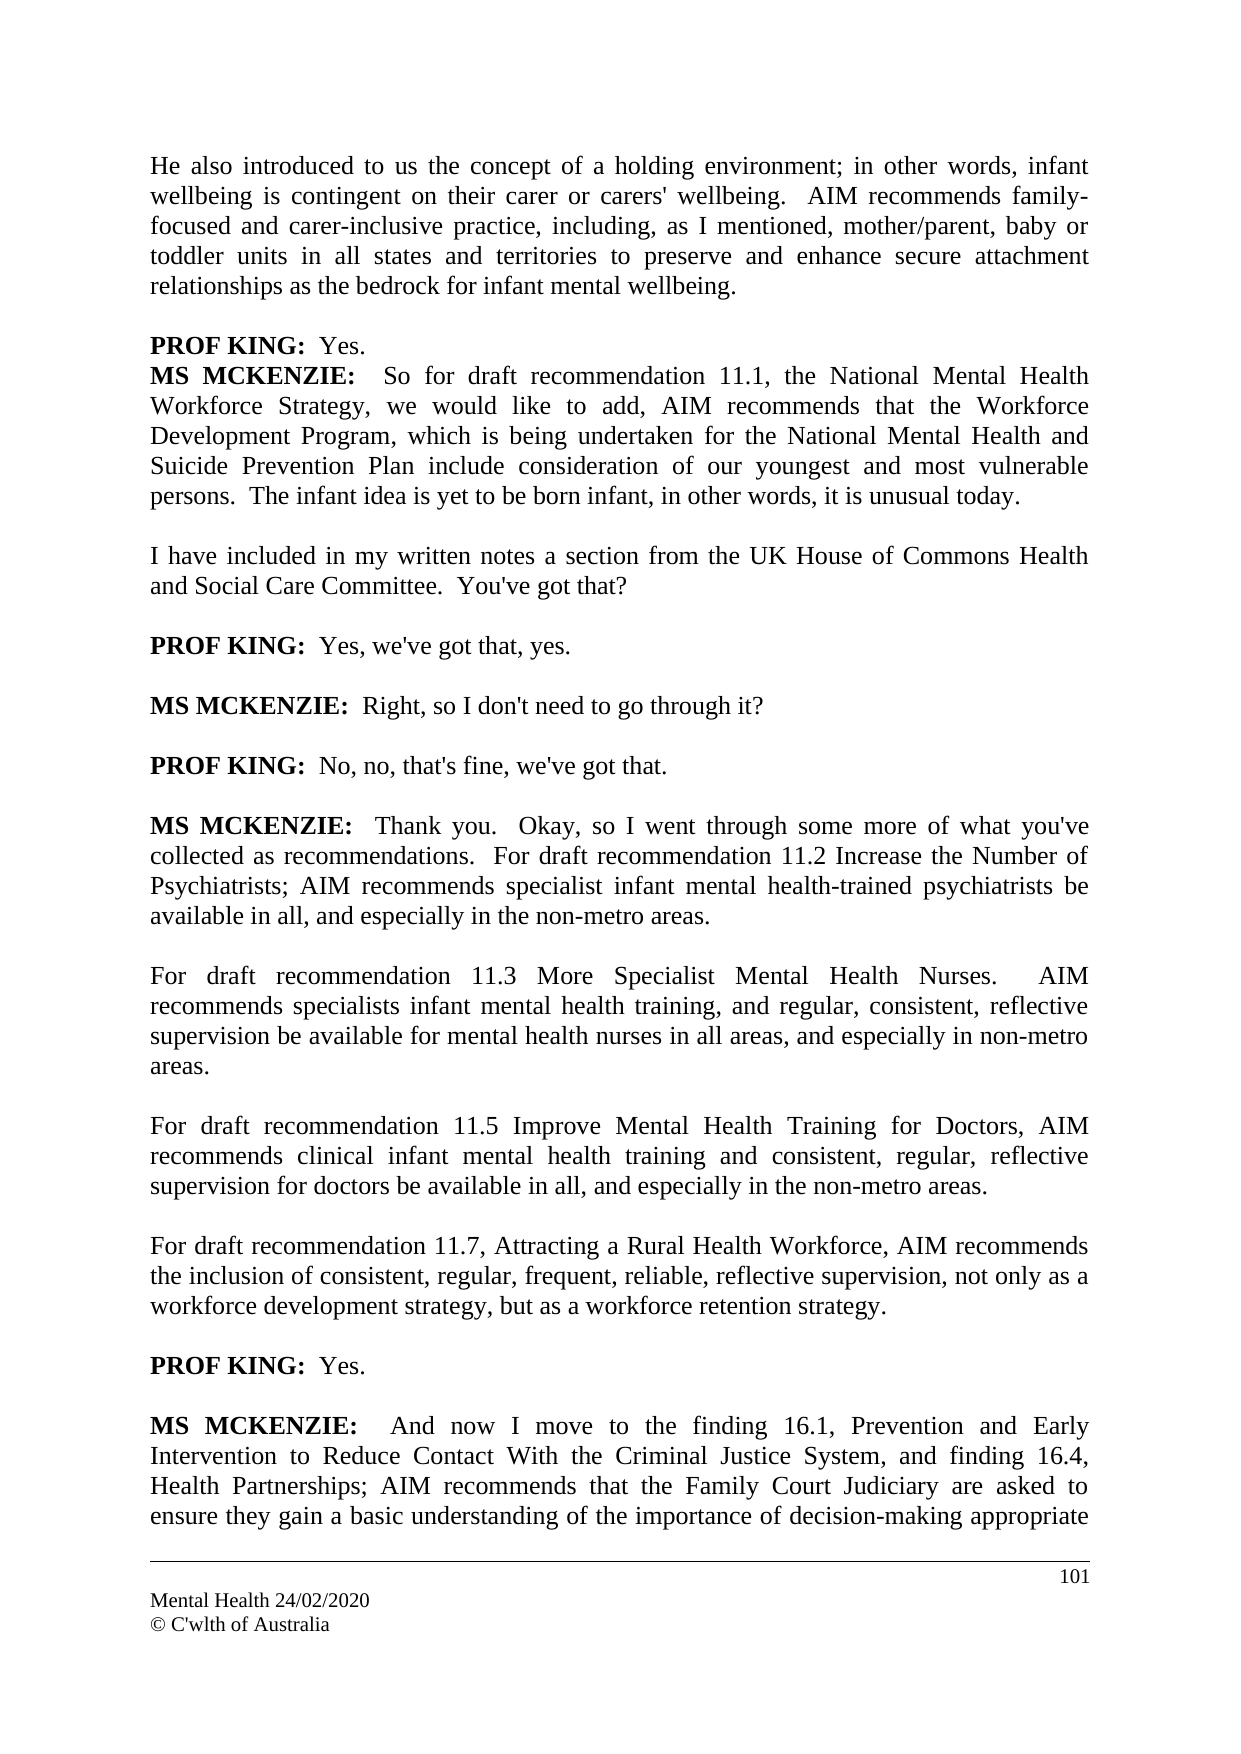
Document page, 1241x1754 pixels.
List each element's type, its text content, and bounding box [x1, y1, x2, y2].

text He also introduced to us the concept of a holding environment; in other words, infant wellbeing is contingent on their carer or carers' wellbeing. AIM recommends family-focused and carer-inclusive practice, including, as I mentioned, mother/parent, baby or toddler units in all states and territories to preserve and enhance secure attachment relationships as the bedrock for infant mental wellbeing. [150, 150, 1090, 300]
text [150, 1410, 1090, 1530]
text MS MCKENZIE: Thank you. Okay, so I went through some more of what you've collected as recommendations. For draft recommendation 11.2 Increase the Number of Psychiatrists; AIM recommends specialist infant mental health-trained psychiatrists be available in all, and especially in the non-metro areas. [150, 810, 1090, 930]
text For draft recommendation 11.5 Improve Mental Health Training for Doctors, AIM recommends clinical infant mental health training and consistent, regular, reflective supervision for doctors be available in all, and especially in the non-metro areas. [150, 1110, 1090, 1200]
text I have included in my written notes a section from the UK House of Commons Health and Social Care Committee. You've got that? [150, 540, 1090, 600]
text For draft recommendation 11.7, Attracting a Rural Health Workforce, AIM recommends the inclusion of consistent, regular, frequent, reliable, reflective supervision, not only as a workforce development strategy, but as a workforce retention strategy. [150, 1230, 1090, 1320]
text For draft recommendation 11.3 More Specialist Mental Health Nurses. AIM recommends specialists infant mental health training, and regular, consistent, reflective supervision be available for mental health nurses in all areas, and especially in non-metro areas. [150, 960, 1090, 1080]
text MS MCKENZIE: Right, so I don't need to go through it? [150, 690, 1090, 720]
text PROF KING: Yes, we've got that, yes. [150, 630, 1090, 660]
text PROF KING: No, no, that's fine, we've got that. [150, 750, 1090, 780]
text PROF KING: Yes. [150, 330, 1090, 360]
text PROF KING: Yes. [150, 1350, 1090, 1380]
text MS MCKENZIE: So for draft recommendation 11.1, the National Mental Health Workforce Strategy, we would like to add, AIM recommends that the Workforce Development Program, which is being undertaken for the National Mental Health and Suicide Prevention Plan include consideration of our youngest and most vulnerable persons. The infant idea is yet to be born infant, in other words, it is unusual today. [150, 360, 1090, 510]
